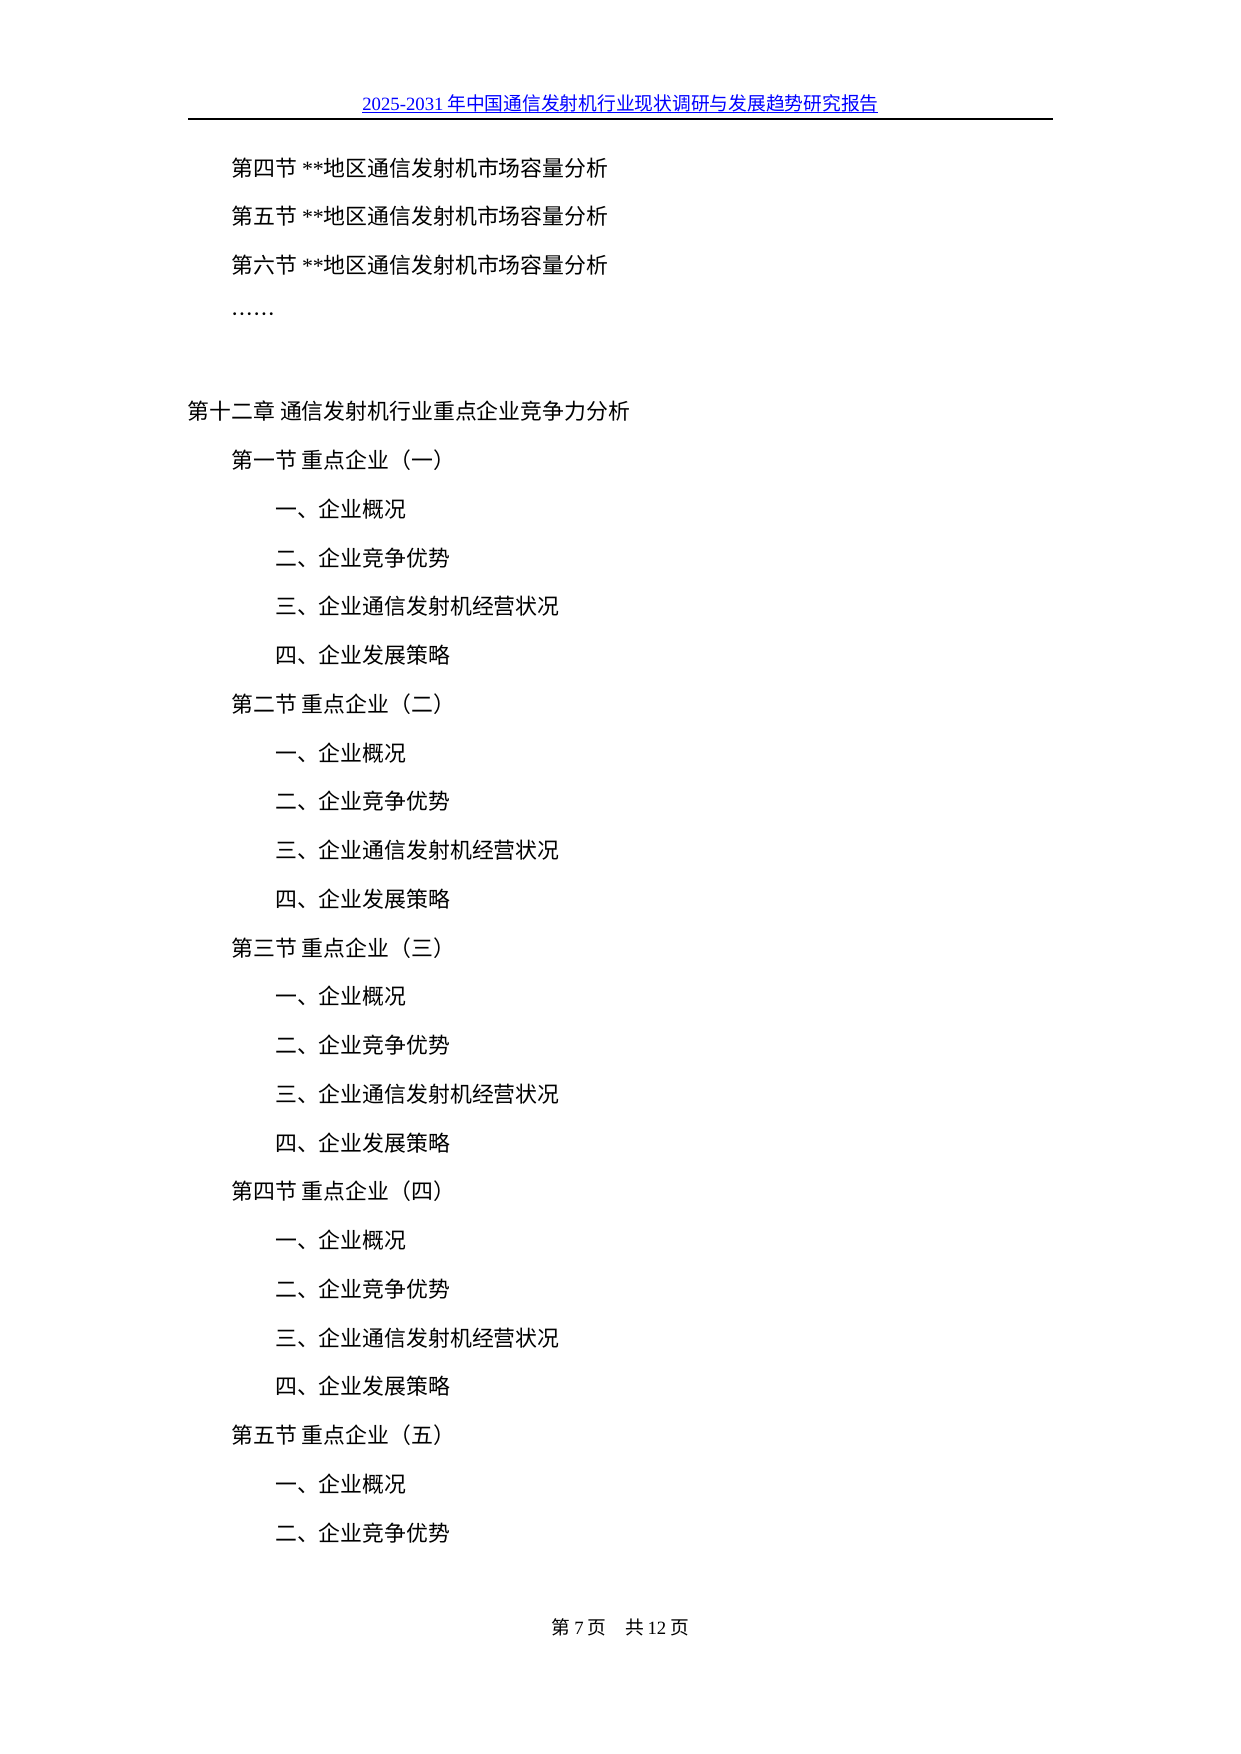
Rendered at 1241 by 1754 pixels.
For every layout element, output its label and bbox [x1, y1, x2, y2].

text [187, 150, 1053, 1548]
